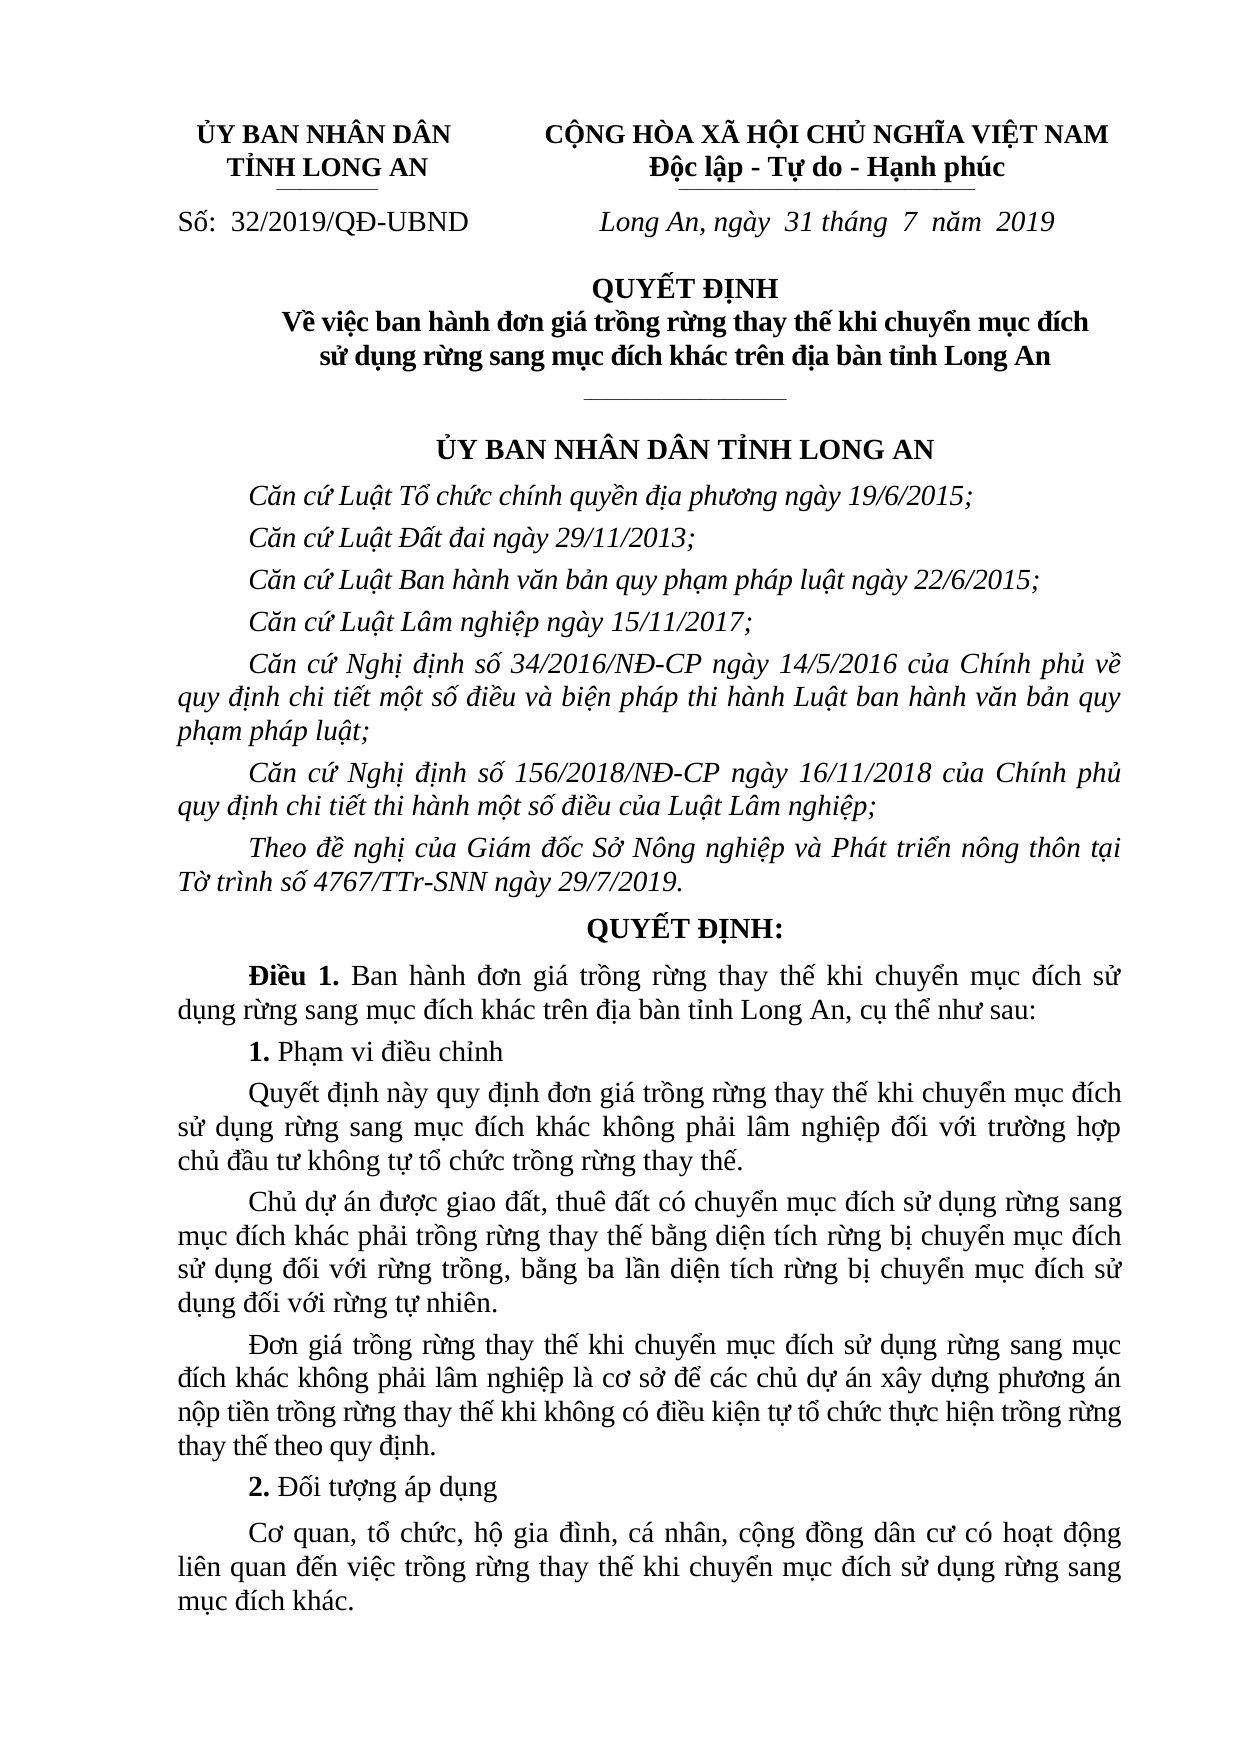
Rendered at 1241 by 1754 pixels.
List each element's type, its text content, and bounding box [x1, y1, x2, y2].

text Căn cứ Luật Ban hành văn bản quy phạm pháp luật ngày 22/6/2015; [177, 562, 1122, 596]
text Căn cứ Nghị định số 156/2018/NĐ-CP ngày 16/11/2018 của Chính phủ quy định chi tiết thi hành một số điều của Luật Lâm nghiệp; [177, 755, 1122, 822]
text Số: 32/2019/QĐ-UBND Long An, ngày 31 tháng 7 năm 2019 [177, 204, 1122, 237]
text QUYẾT ĐỊNH [177, 271, 1122, 304]
text Căn cứ Luật Tổ chức chính quyền địa phương ngày 19/6/2015; [177, 478, 1122, 512]
text Về việc ban hành đơn giá trồng rừng thay thế khi chuyển mục đích [177, 304, 1122, 338]
text ỦY BAN NHÂN DÂN CỘNG HÒA XÃ HỘI CHỦ NGHĨA VIỆT NAM [177, 118, 1122, 149]
text Căn cứ Luật Đất đai ngày 29/11/2013; [177, 520, 1122, 554]
text __________________________ [177, 384, 1122, 415]
text Điều 1. Ban hành đơn giá trồng rừng thay thế khi chuyển mục đích sử dụng rừng sang mục đích khác trên địa bàn tỉnh Long An, cụ thể như sau: [177, 958, 1122, 1025]
text Theo đề nghị của Giám đốc Sở Nông nghiệp và Phát triển nông thôn tại Tờ trình số 4767/TTr-SNN ngày 29/7/2019. [177, 830, 1122, 897]
text Cơ quan, tổ chức, hộ gia đình, cá nhân, cộng đồng dân cư có hoạt động liên quan đến việc trồng rừng thay thế khi chuyển mục đích sử dụng rừng sang mục đích khác. [177, 1516, 1122, 1616]
text _____________ ______________________________________ [177, 183, 1122, 204]
text Căn cứ Nghị định số 34/2016/NĐ-CP ngày 14/5/2016 của Chính phủ về quy định chi tiết một số điều và biện pháp thi hành Luật ban hành văn bản quy phạm pháp luật; [177, 646, 1122, 746]
text 1. Phạm vi điều chỉnh [177, 1034, 1122, 1067]
text sử dụng rừng sang mục đích khác trên địa bàn tỉnh Long An [177, 338, 1122, 371]
text Căn cứ Luật Lâm nghiệp ngày 15/11/2017; [177, 604, 1122, 637]
text Đơn giá trồng rừng thay thế khi chuyển mục đích sử dụng rừng sang mục đích khác không phải lâm nghiệp là cơ sở để các chủ dự án xây dựng phương án nộp tiền trồng rừng thay thế khi không có điều kiện tự tổ chức thực hiện trồng rừng thay thế theo quy định. [177, 1327, 1122, 1461]
text QUYẾT ĐỊNH: [177, 910, 1122, 946]
text 2. Đối tượng áp dụng [177, 1469, 1122, 1503]
text Chủ dự án được giao đất, thuê đất có chuyển mục đích sử dụng rừng sang mục đích khác phải trồng rừng thay thế bằng diện tích rừng bị chuyển mục đích sử dụng đối với rừng trồng, bằng ba lần diện tích rừng bị chuyển mục đích sử dụng đối với rừng tự nhiên. [177, 1184, 1122, 1319]
text Quyết định này quy định đơn giá trồng rừng thay thế khi chuyển mục đích sử dụng rừng sang mục đích khác không phải lâm nghiệp đối với trường hợp chủ đầu tư không tự tổ chức trồng rừng thay thế. [177, 1076, 1122, 1176]
text TỈNH LONG AN Độc lập - Tự do - Hạnh phúc [177, 149, 1122, 183]
text ỦY BAN NHÂN DÂN TỈNH LONG AN [177, 432, 1122, 466]
